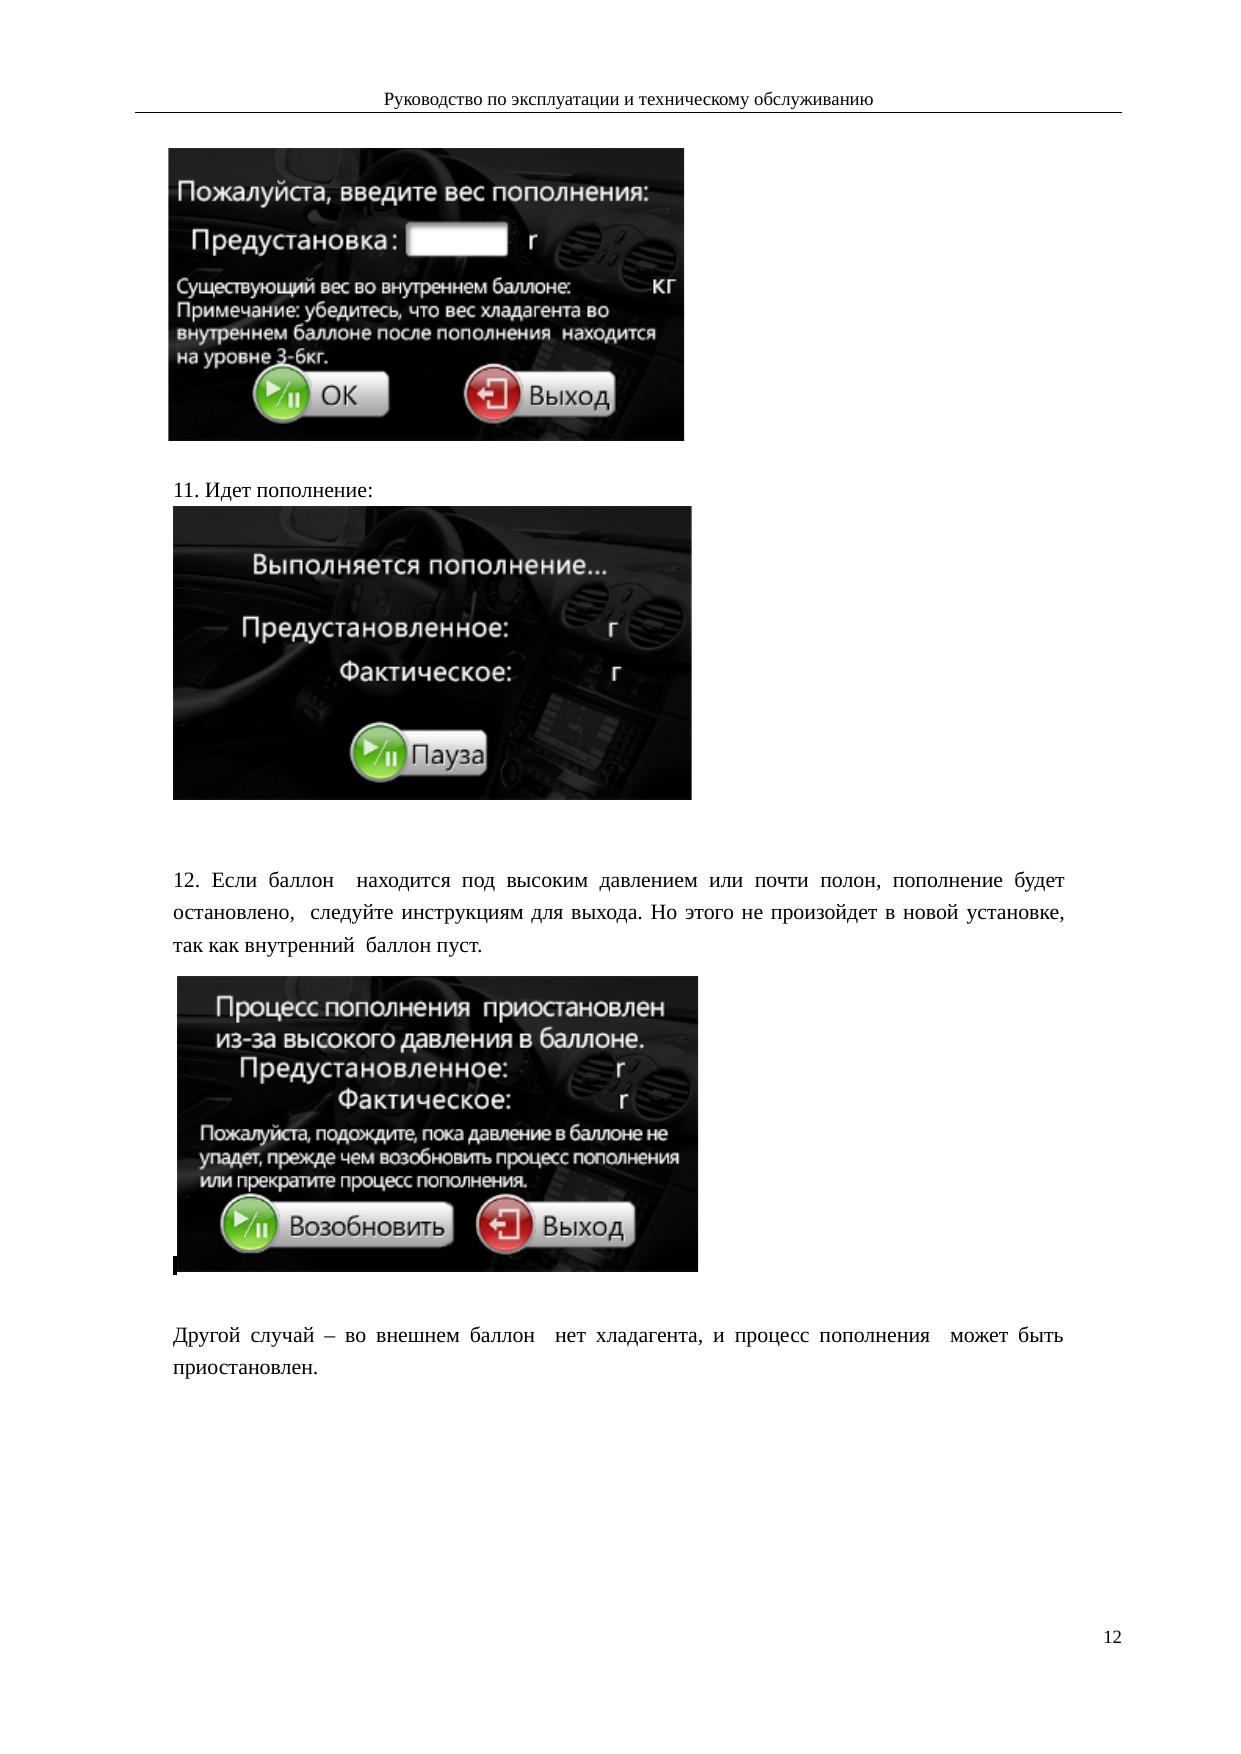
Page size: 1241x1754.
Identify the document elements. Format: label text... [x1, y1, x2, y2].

text Другой случай – во внешнем баллон нет хладагента, и процесс пополнения может быть приостановлен. [173, 1319, 1066, 1384]
text 11. Идет пополнение: [173, 474, 1066, 506]
text 12. Если баллон находится под высоким давлением или почти полон, пополнение будет остановлено, следуйте инструкциям для выхода. Но этого не произойдет в новой установке, так как внутренний баллон пуст. [173, 864, 1066, 961]
picture [168, 148, 685, 441]
picture [173, 506, 692, 800]
picture [177, 976, 699, 1272]
